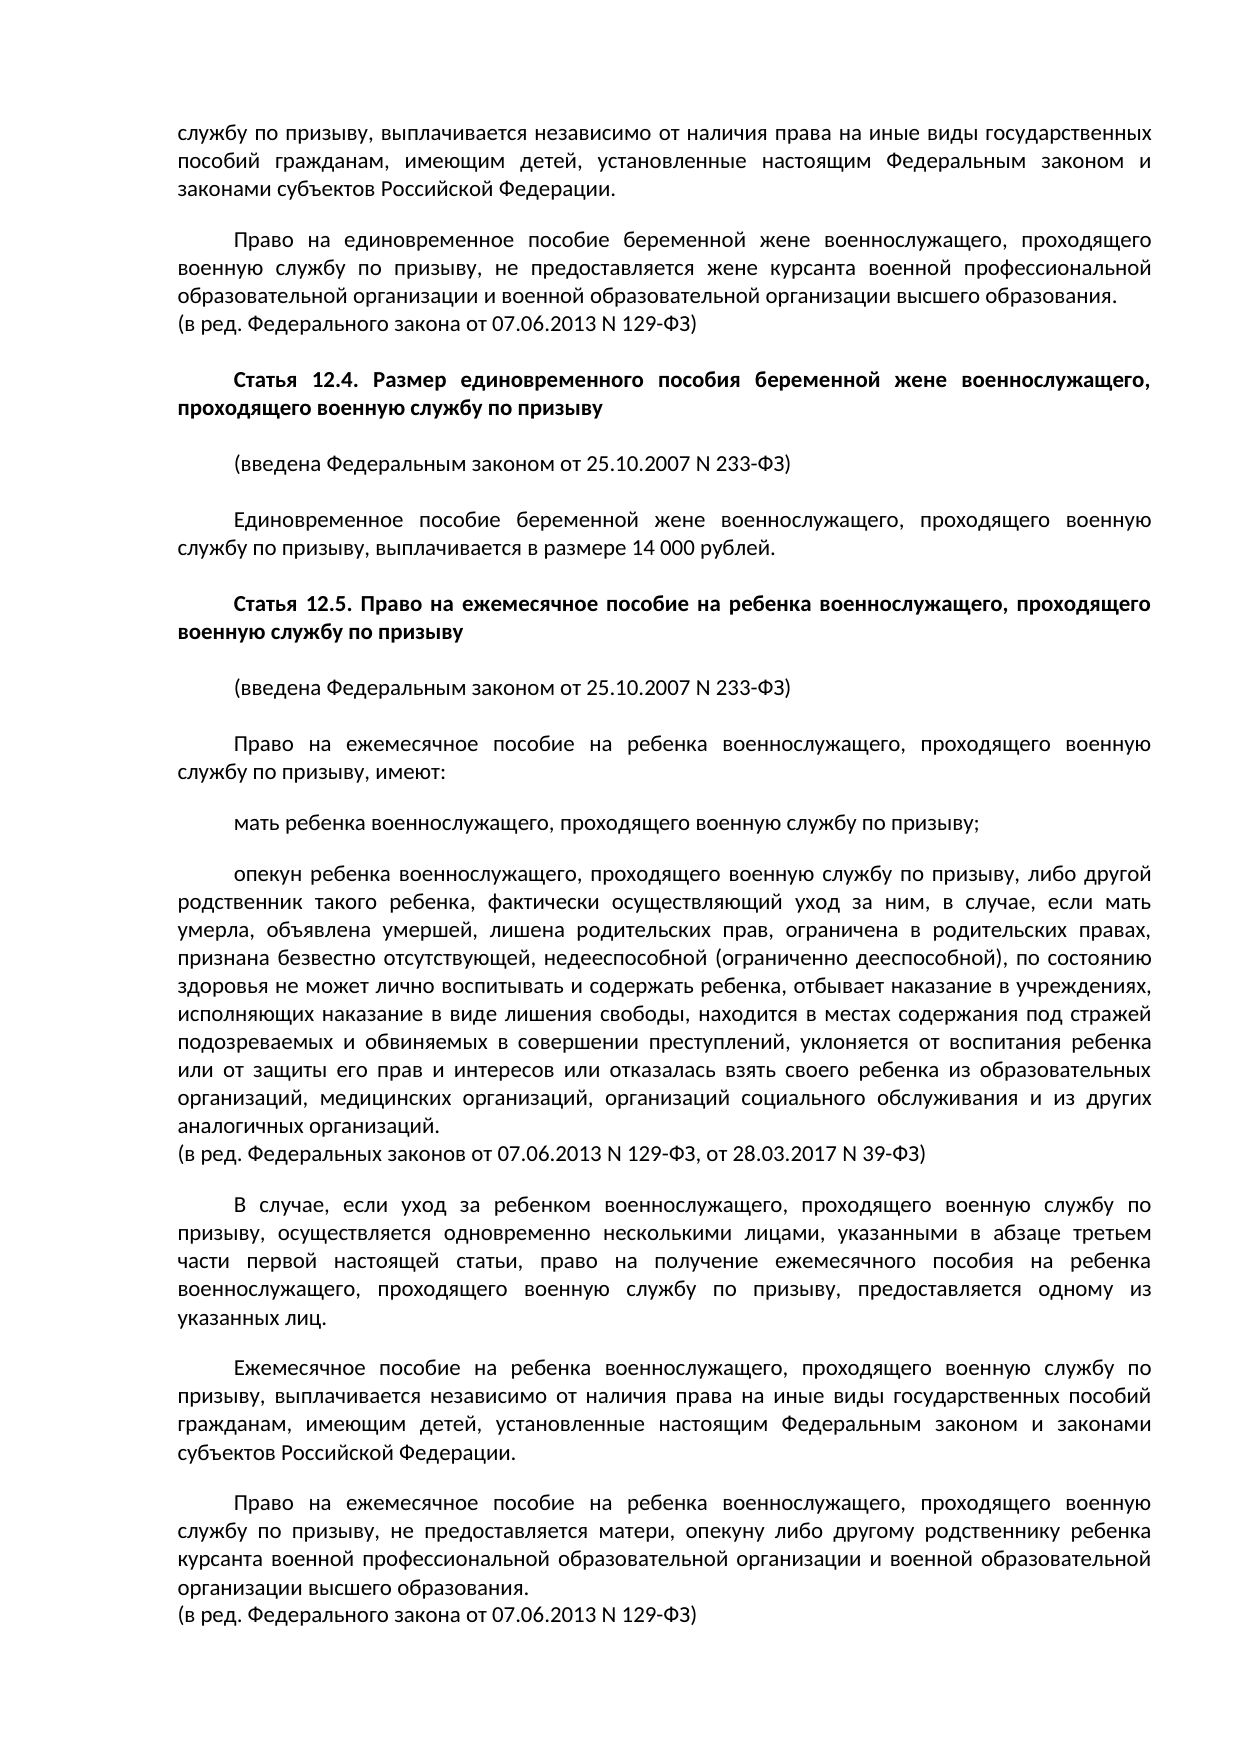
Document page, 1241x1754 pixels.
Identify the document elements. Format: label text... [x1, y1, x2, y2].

text мать ребенка военнослужащего, проходящего военную службу по призыву; [177, 808, 1152, 836]
title Статья 12.5. Право на ежемесячное пособие на ребенка военнослужащего, проходящего военную службу по призыву [177, 589, 1152, 645]
text В случае, если уход за ребенком военнослужащего, проходящего военную службу по призыву, осуществляется одновременно несколькими лицами, указанными в абзаце третьем части первой настоящей статьи, право на получение ежемесячного пособия на ребенка военнослужащего, проходящего военную службу по призыву, предоставляется одному из указанных лиц. [177, 1191, 1152, 1331]
text Право на ежемесячное пособие на ребенка военнослужащего, проходящего военную службу по призыву, имеют: [177, 729, 1152, 786]
text (введена Федеральным законом от 25.10.2007 N 233-ФЗ) [177, 673, 1152, 701]
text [177, 118, 1152, 202]
text (в ред. Федерального закона от 07.06.2013 N 129-ФЗ) [177, 309, 1152, 337]
text (в ред. Федеральных законов от 07.06.2013 N 129-ФЗ, от 28.03.2017 N 39-ФЗ) [177, 1139, 1152, 1168]
text Единовременное пособие беременной жене военнослужащего, проходящего военную службу по призыву, выплачивается в размере 14 000 рублей. [177, 505, 1152, 561]
text Ежемесячное пособие на ребенка военнослужащего, проходящего военную службу по призыву, выплачивается независимо от наличия права на иные виды государственных пособий гражданам, имеющим детей, установленные настоящим Федеральным законом и законами субъектов Российской Федерации. [177, 1353, 1152, 1466]
title Статья 12.4. Размер единовременного пособия беременной жене военнослужащего, проходящего военную службу по призыву [177, 365, 1152, 421]
text Право на ежемесячное пособие на ребенка военнослужащего, проходящего военную службу по призыву, не предоставляется матери, опекуну либо другому родственнику ребенка курсанта военной профессиональной образовательной организации и военной образовательной организации высшего образования. [177, 1488, 1152, 1601]
text Право на единовременное пособие беременной жене военнослужащего, проходящего военную службу по призыву, не предоставляется жене курсанта военной профессиональной образовательной организации и военной образовательной организации высшего образования. [177, 225, 1152, 309]
text (в ред. Федерального закона от 07.06.2013 N 129-ФЗ) [177, 1601, 1152, 1629]
text опекун ребенка военнослужащего, проходящего военную службу по призыву, либо другой родственник такого ребенка, фактически осуществляющий уход за ним, в случае, если мать умерла, объявлена умершей, лишена родительских прав, ограничена в родительских правах, признана безвестно отсутствующей, недееспособной (ограниченно дееспособной), по состоянию здоровья не может лично воспитывать и содержать ребенка, отбывает наказание в учреждениях, исполняющих наказание в виде лишения свободы, находится в местах содержания под стражей подозреваемых и обвиняемых в совершении преступлений, уклоняется от воспитания ребенка или от защиты его прав и интересов или отказалась взять своего ребенка из образовательных организаций, медицинских организаций, организаций социального обслуживания и из других аналогичных организаций. [177, 859, 1152, 1139]
text (введена Федеральным законом от 25.10.2007 N 233-ФЗ) [177, 449, 1152, 477]
